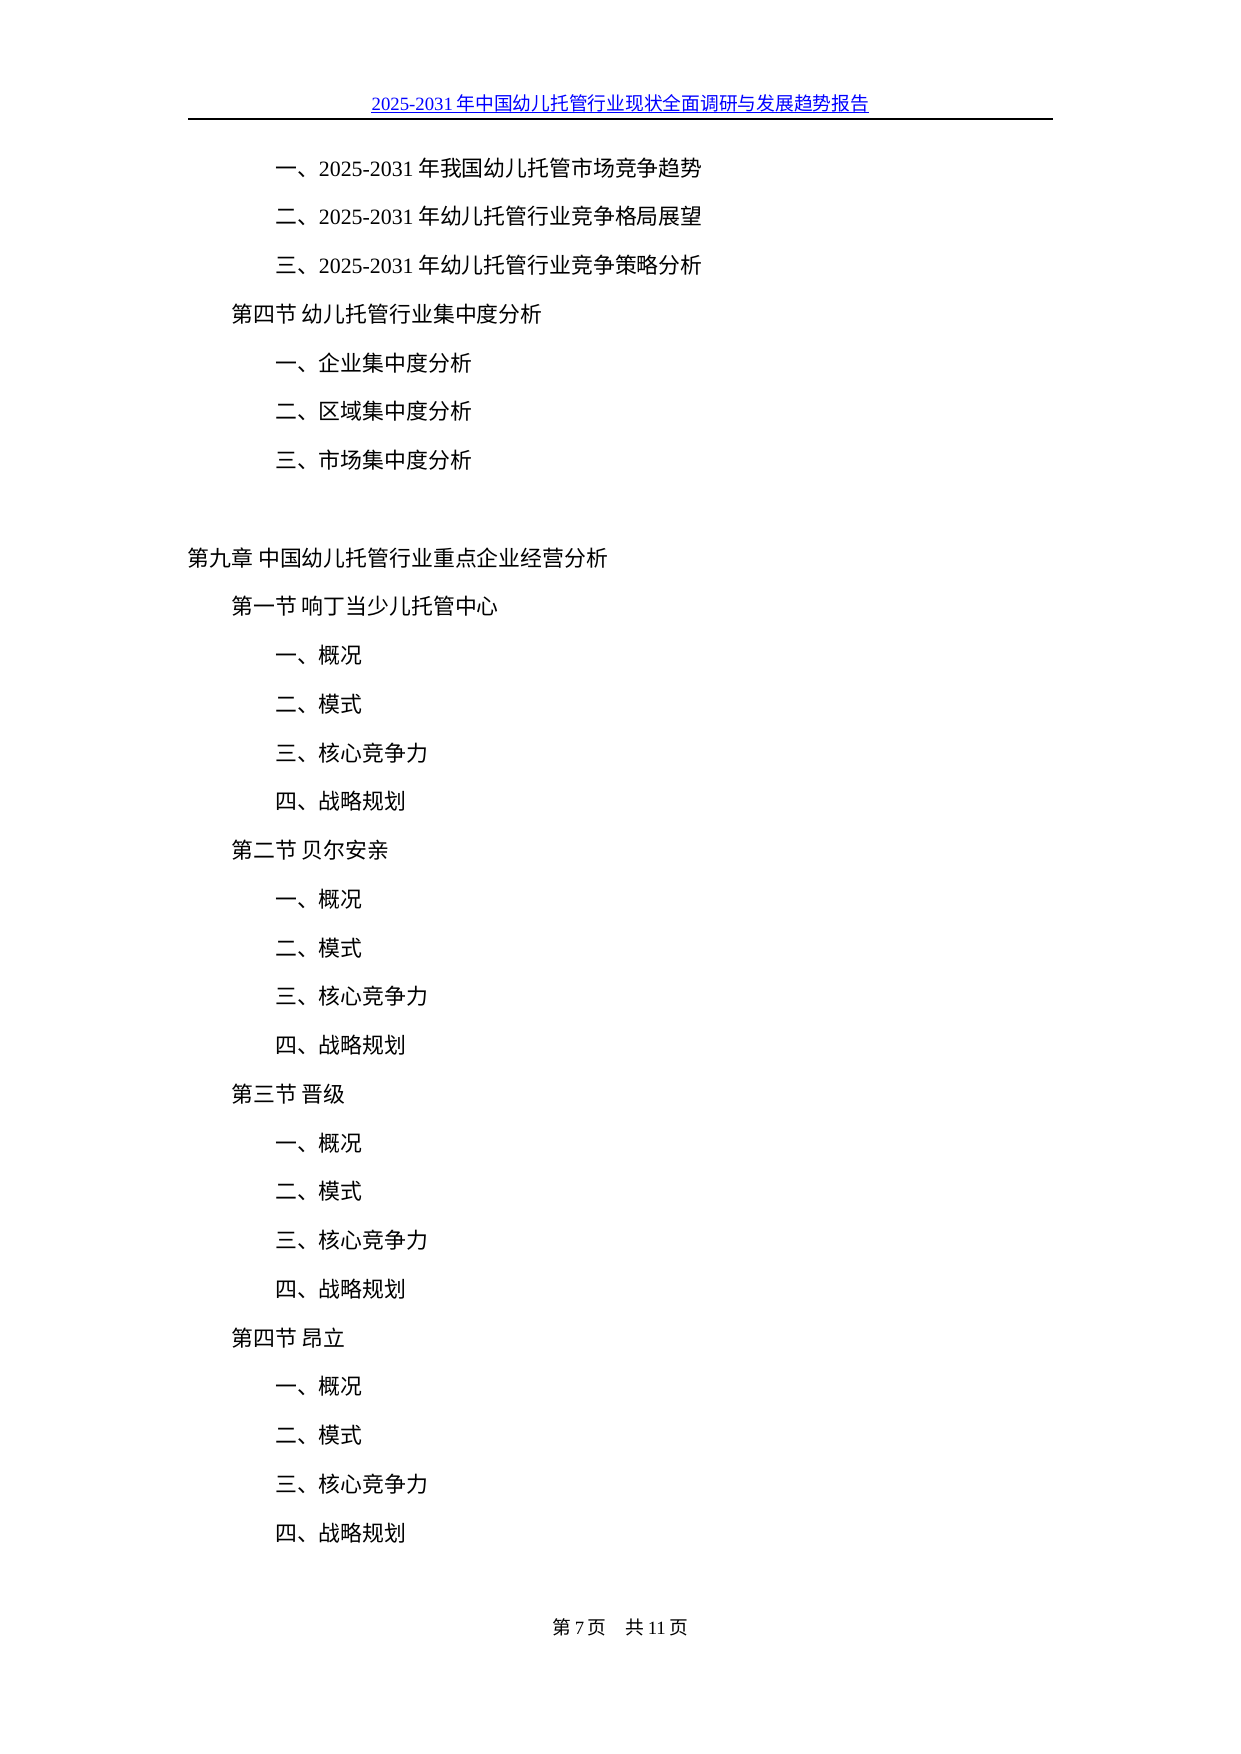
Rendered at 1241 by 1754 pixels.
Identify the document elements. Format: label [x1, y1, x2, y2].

text [187, 150, 1053, 1548]
